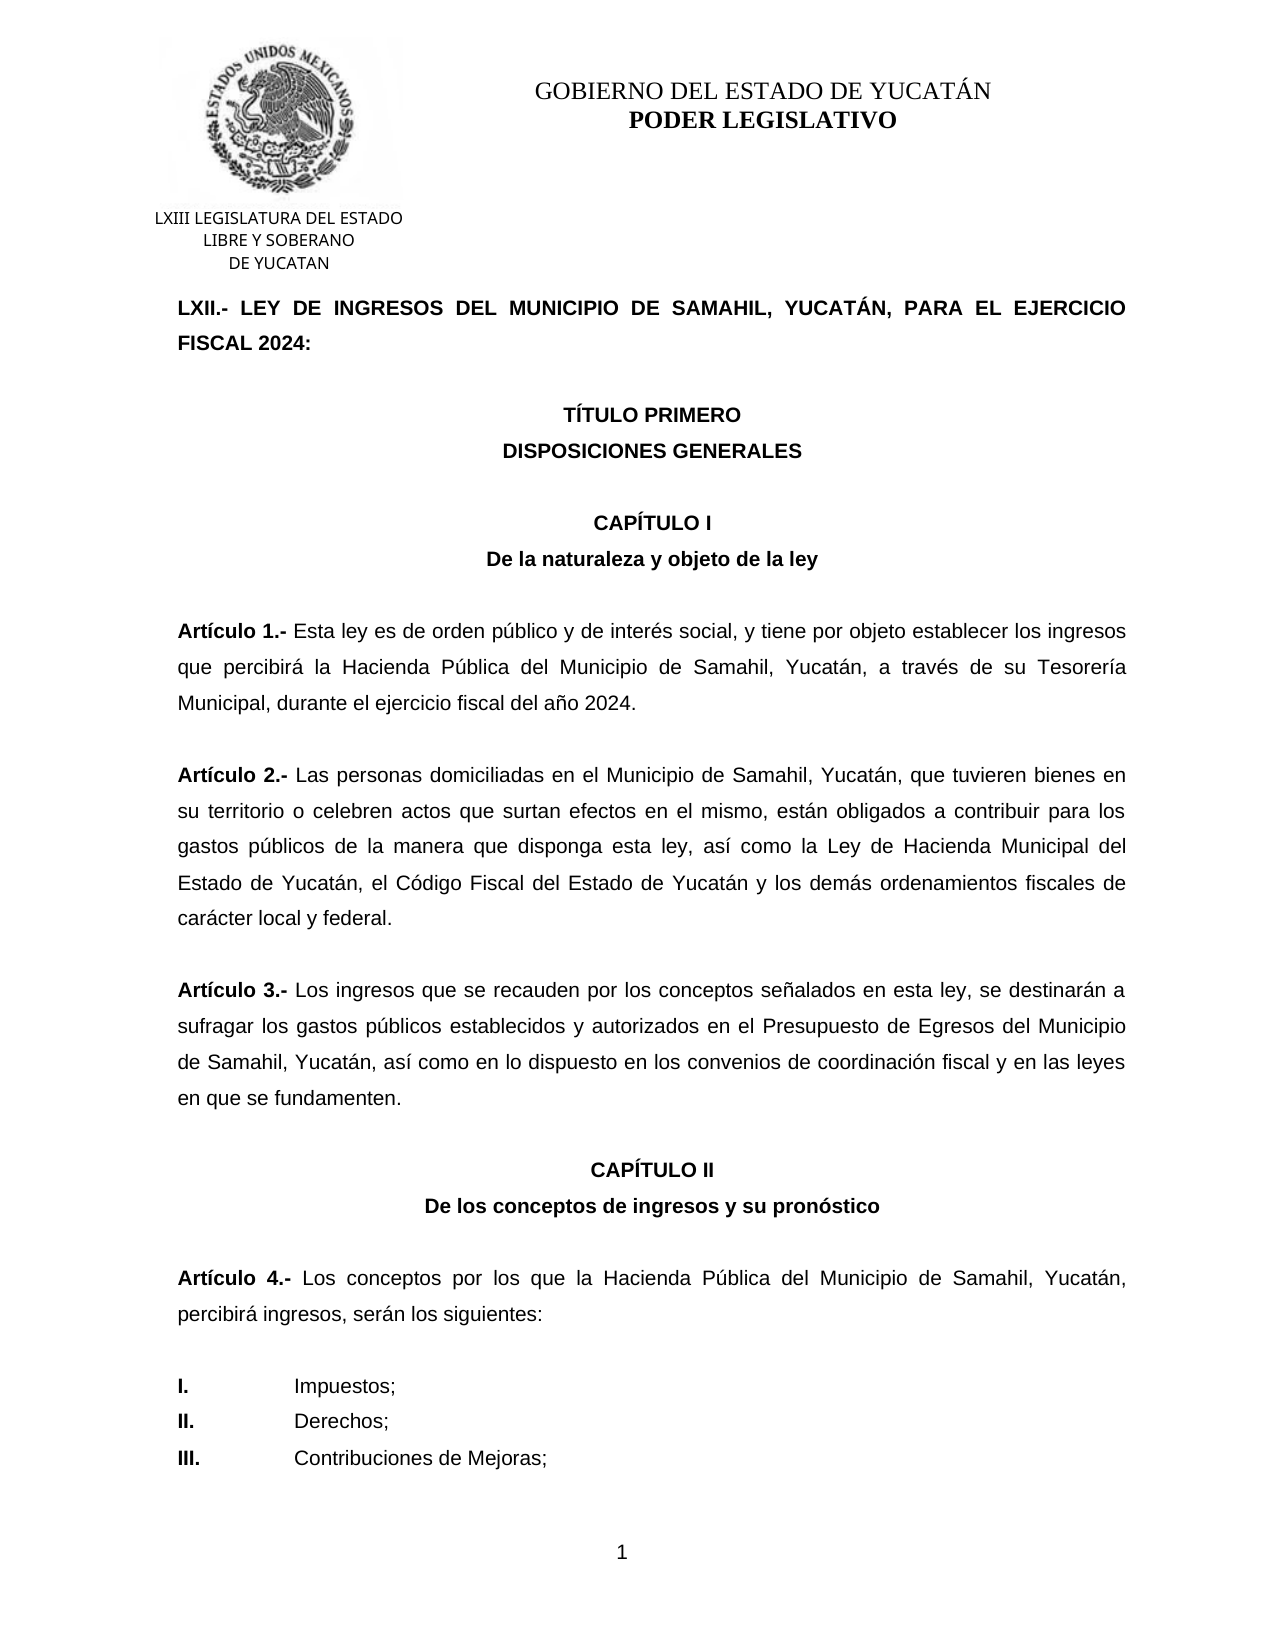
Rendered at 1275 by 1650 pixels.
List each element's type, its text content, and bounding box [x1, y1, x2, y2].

list Derechos; [177, 1409, 1127, 1433]
list Impuestos; [177, 1373, 1127, 1397]
text Artículo 2.- Las personas domiciliadas en el Municipio de Samahil, Yucatán, que tuvieren bienes en su territorio o celebren actos que surtan efectos en el mismo, están obligados a contribuir para los gastos públicos de la manera que disponga esta ley, así como la Ley de Hacienda Municipal del Estado de Yucatán, el Código Fiscal del Estado de Yucatán y los demás ordenamientos fiscales de carácter local y federal. [177, 762, 1127, 930]
text DISPOSICIONES GENERALES [177, 439, 1127, 463]
picture [159, 37, 404, 209]
text De los conceptos de ingresos y su pronóstico [177, 1194, 1127, 1218]
text Artículo 1.- Esta ley es de orden público y de interés social, y tiene por objeto establecer los ingresos que percibirá la Hacienda Pública del Municipio de Samahil, Yucatán, a través de su Tesorería Municipal, durante el ejercicio fiscal del año 2024. [177, 619, 1127, 714]
text CAPÍTULO I [177, 511, 1127, 535]
list Contribuciones de Mejoras; [177, 1445, 1127, 1469]
text Artículo 3.- Los ingresos que se recauden por los conceptos señalados en esta ley, se destinarán a sufragar los gastos públicos establecidos y autorizados en el Presupuesto de Egresos del Municipio de Samahil, Yucatán, así como en lo dispuesto en los convenios de coordinación fiscal y en las leyes en que se fundamenten. [177, 978, 1127, 1110]
text Artículo 4.- Los conceptos por los que la Hacienda Pública del Municipio de Samahil, Yucatán, percibirá ingresos, serán los siguientes: [177, 1266, 1127, 1326]
text TÍTULO PRIMERO [177, 403, 1127, 427]
text De la naturaleza y objeto de la ley [177, 547, 1127, 571]
text LXII.- LEY DE INGRESOS DEL MUNICIPIO DE SAMAHIL, YUCATÁN, PARA EL EJERCICIO FISCAL 2024: [177, 295, 1127, 355]
text CAPÍTULO II [177, 1158, 1127, 1182]
